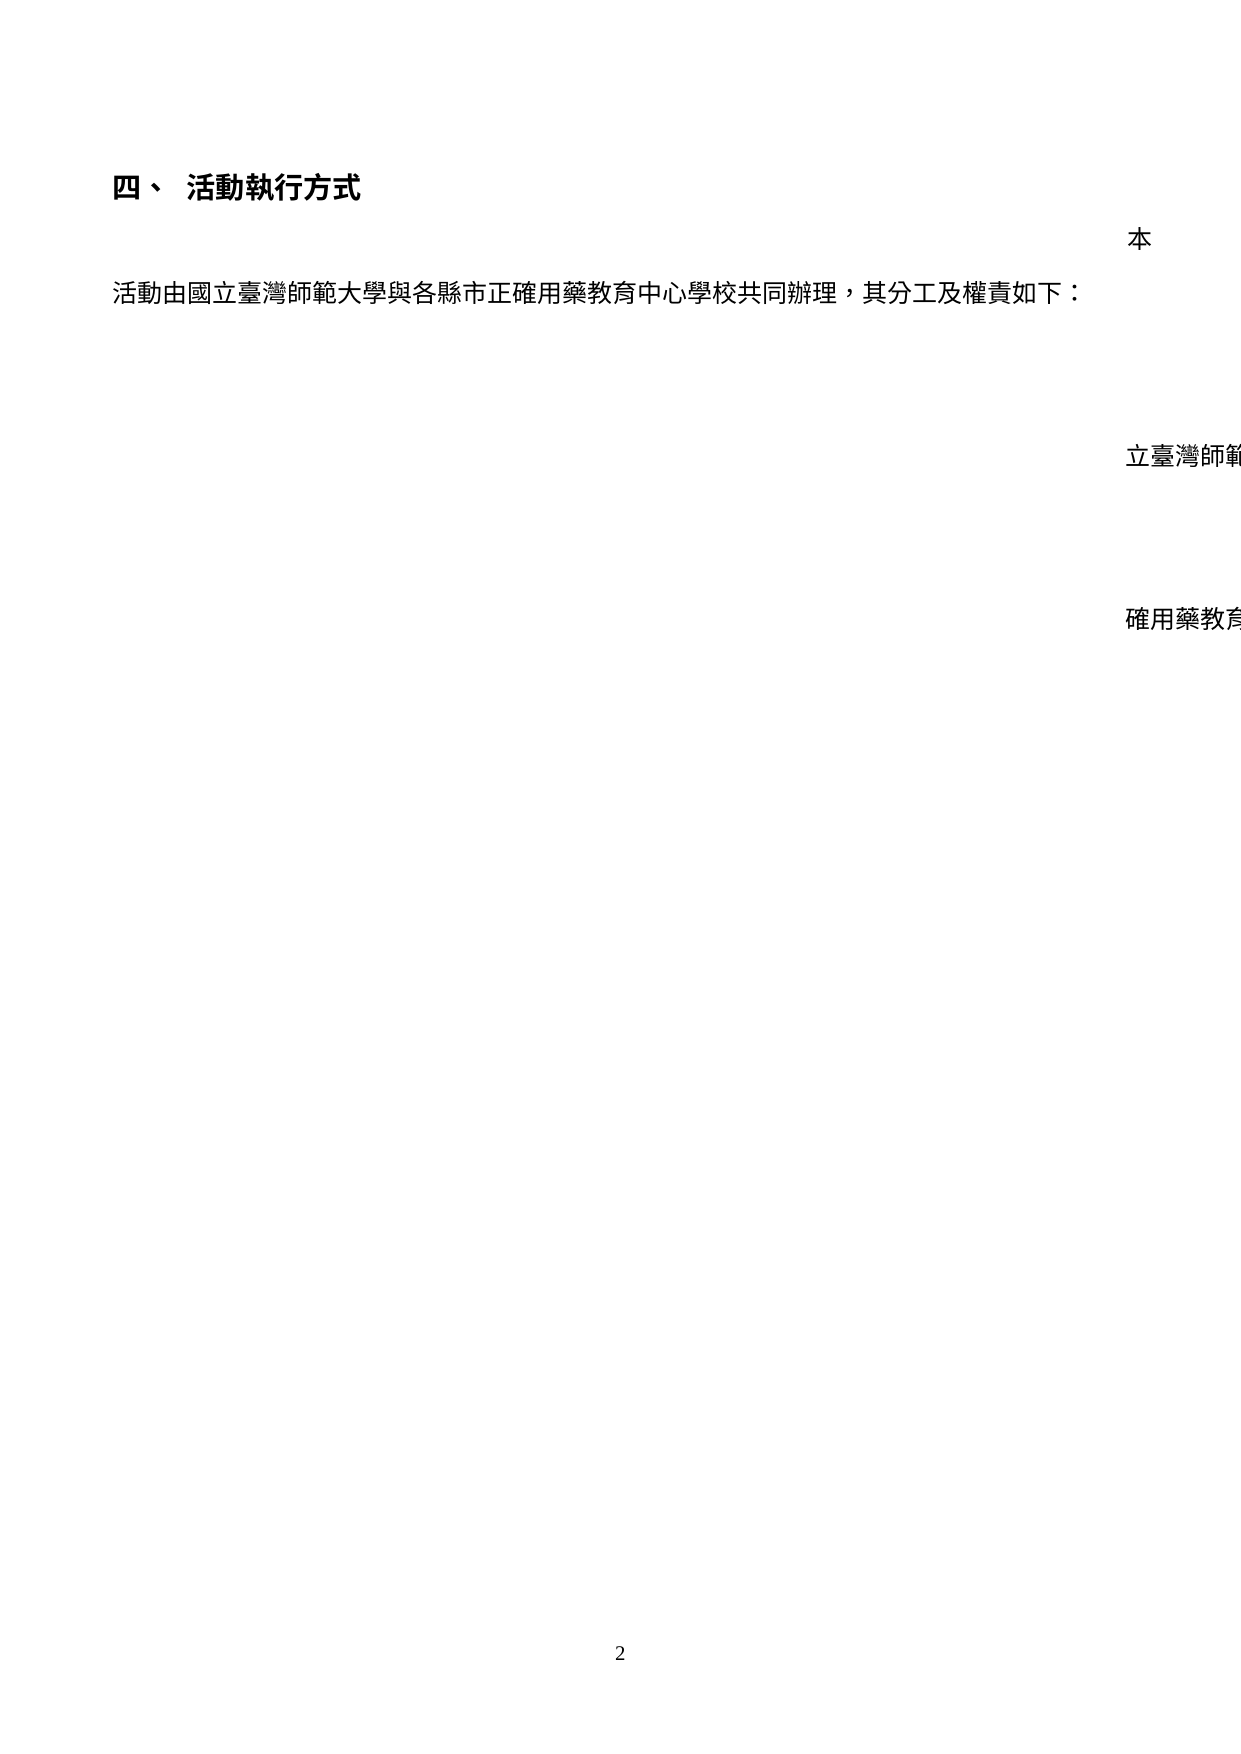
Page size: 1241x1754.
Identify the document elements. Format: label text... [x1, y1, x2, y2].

list 國立臺灣師範大學：提供105年度「我家藥健康」親子短劇徵選平臺，辦理全國總決賽，安排專業人員擔任評審委員，提供相關諮詢。 [1125, 328, 1240, 473]
list 活動執行方式 [112, 164, 1128, 207]
list 正確用藥教育中心學校：統籌辦理該縣市培訓活動及縣市初賽活動，安排105年度「我家藥健康」親子短劇徵選比賽之各校參賽等事宜。 [1125, 491, 1240, 636]
text 本活動由國立臺灣師範大學與各縣市正確用藥教育中心學校共同辦理，其分工及權責如下： [112, 219, 1128, 310]
